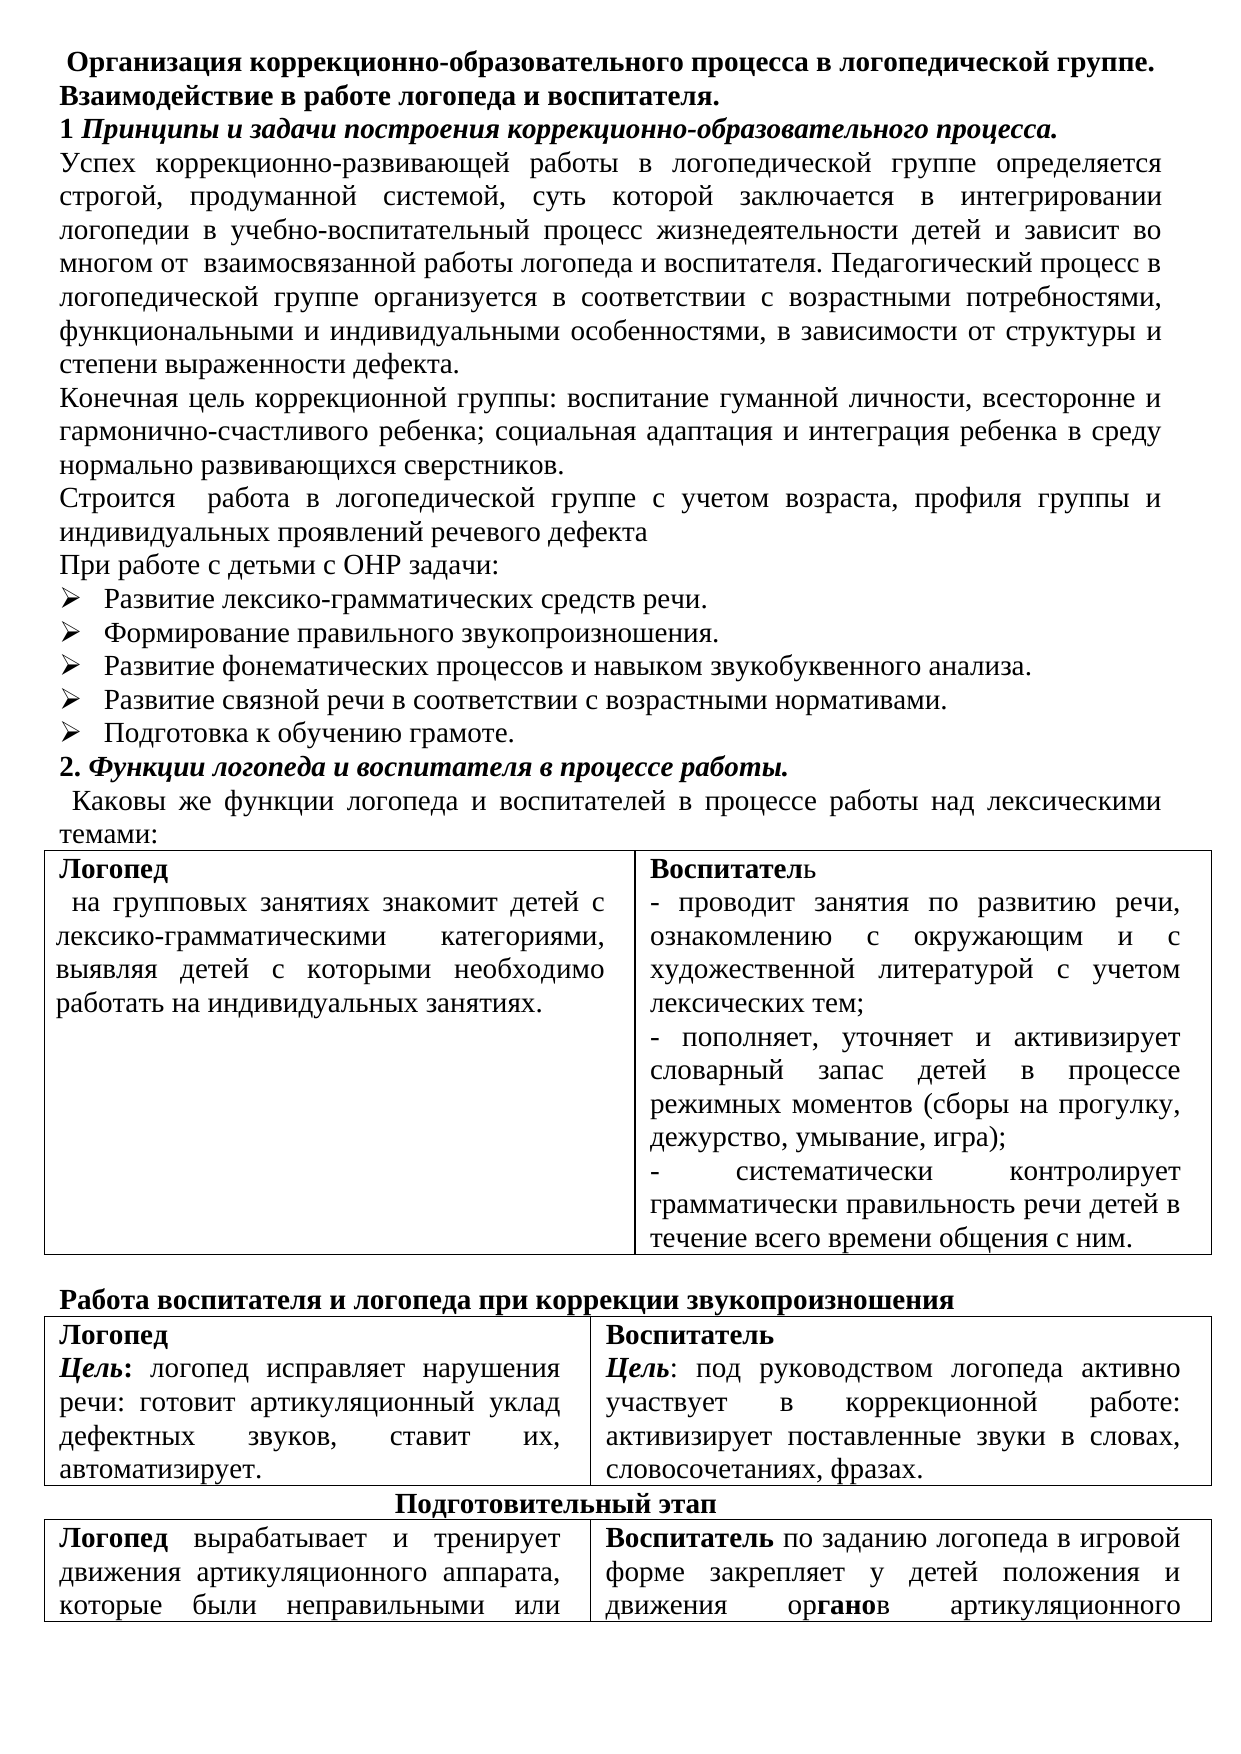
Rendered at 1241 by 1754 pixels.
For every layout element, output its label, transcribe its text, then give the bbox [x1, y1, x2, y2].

list Развитие лексико-грамматических средств речи. [59, 581, 1162, 615]
list Формирование правильного звукопроизношения. [59, 615, 1162, 648]
list Развитие фонематических процессов и навыком звукобуквенного анализа. [59, 648, 1162, 682]
text Взаимодействие в работе логопеда и воспитателя. [59, 78, 1162, 111]
text Подготовительный этап [59, 1486, 1162, 1519]
table_header Воспитатель Цель: под руководством логопеда активно участвует в коррекционной работе: активизирует поставленные звуки в словах, словосочетаниях, фразах. [591, 1317, 1211, 1485]
table_header Логопед Цель: логопед исправляет нарушения речи: готовит артикуляционный уклад дефектных звуков, ставит их, автоматизирует. [45, 1317, 590, 1485]
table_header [45, 1520, 590, 1621]
list Подготовка к обучению грамоте. [59, 716, 1162, 749]
text 1 Принципы и задачи построения коррекционно-образовательного процесса. [59, 111, 1162, 145]
text Строится работа в логопедической группе с учетом возраста, профиля группы и индивидуальных проявлений речевого дефекта [59, 480, 1162, 547]
text Успех коррекционно-развивающей работы в логопедической группе определяется строгой, продуманной системой, суть которой заключается в интегрировании логопедии в учебно-воспитательный процесс жизнедеятельности детей и зависит во многом от взаимосвязанной работы логопеда и воспитателя. Педагогический процесс в логопедической группе организуется в соответствии с возрастными потребностями, функциональными и индивидуальными особенностями, в зависимости от структуры и степени выраженности дефекта. [59, 145, 1162, 380]
text 2. Функции логопеда и воспитателя в процессе работы. [59, 749, 1162, 783]
table_header Логопед на групповых занятиях знакомит детей с лексико-грамматическими категориями, выявляя детей с которыми необходимо работать на индивидуальных занятиях. [45, 851, 634, 1253]
text Конечная цель коррекционной группы: воспитание гуманной личности, всесторонне и гармонично-счастливого ребенка; социальная адаптация и интеграция ребенка в среду нормально развивающихся сверстников. [59, 380, 1162, 480]
text Организация коррекционно-образовательного процесса в логопедической группе. [59, 44, 1162, 78]
text При работе с детьми с ОНР задачи: [59, 547, 1162, 581]
text Работа воспитателя и логопеда при коррекции звукопроизношения [59, 1282, 1162, 1316]
list Развитие связной речи в соответствии с возрастными нормативами. [59, 682, 1162, 716]
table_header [591, 1520, 1211, 1621]
text Каковы же функции логопеда и воспитателей в процессе работы над лексическими темами: [59, 783, 1162, 850]
table_header Воспитатель - проводит занятия по развитию речи, ознакомлению с окружающим и с художественной литературой с учетом лексических тем; - пополняет, уточняет и активизирует словарный запас детей в процессе режимных моментов (сборы на прогулку, дежурство, умывание, игра); - систематически контролирует грамматически правильность речи детей в течение всего времени общения с ним. [636, 851, 1211, 1253]
